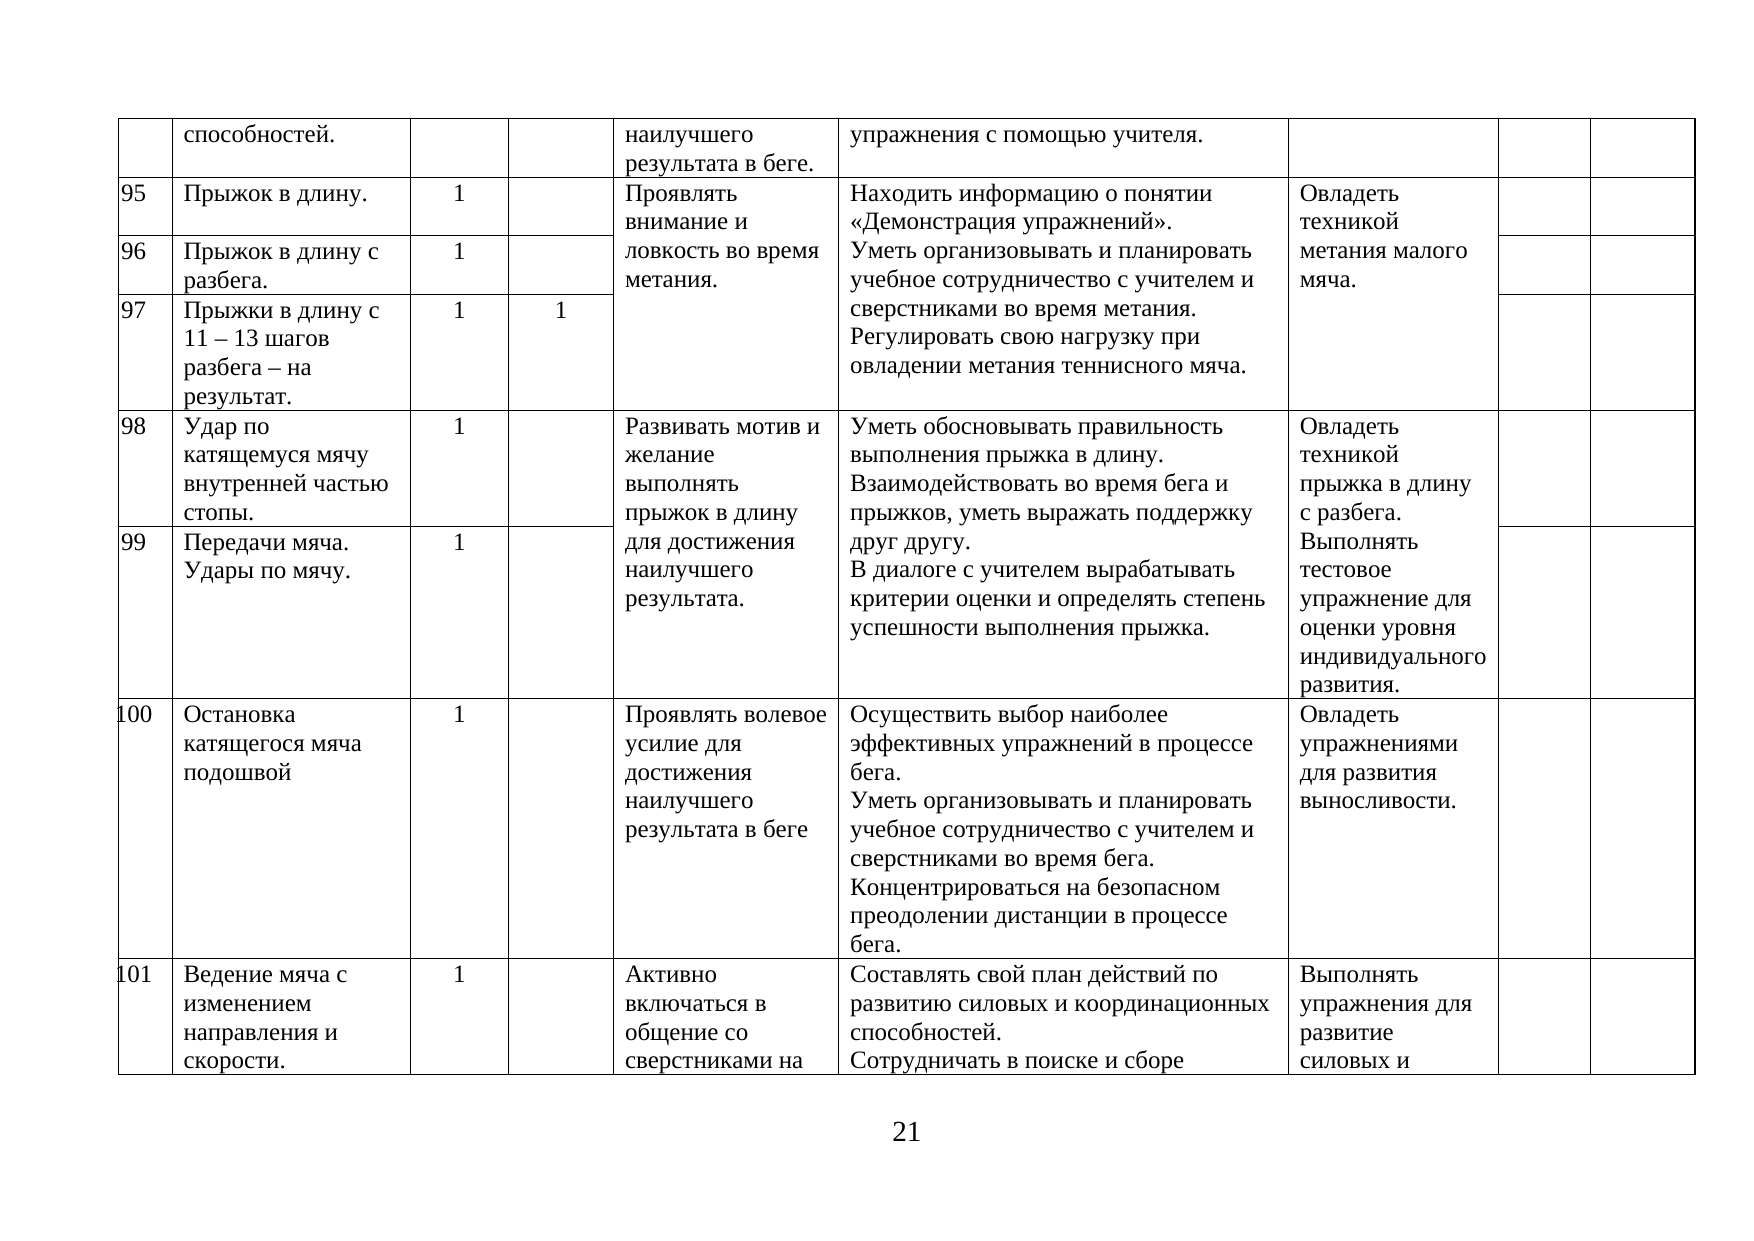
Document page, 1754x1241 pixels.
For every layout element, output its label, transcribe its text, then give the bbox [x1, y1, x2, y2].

table_cell 1 [411, 699, 508, 958]
table_cell [1499, 178, 1590, 235]
table_cell [1591, 119, 1694, 177]
table_cell Ведение мяча с изменением направления и скорости. [173, 959, 410, 1074]
table_cell Овладеть техникой метания малого мяча. [1289, 178, 1498, 410]
table_cell [1499, 119, 1590, 177]
table_cell [509, 959, 613, 1074]
table_cell [119, 959, 172, 1074]
table_cell [119, 295, 172, 410]
table_cell Проявлять волевое усилие для достижения наилучшего результата в беге [614, 699, 838, 958]
table_cell Овладеть техникой прыжка в длину с разбега. Выполнять тестовое упражнение для оценки уровня индивидуального развития. [1289, 411, 1498, 698]
table_cell [119, 527, 172, 698]
table_cell 1 [411, 411, 508, 526]
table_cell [173, 119, 410, 177]
table_cell 1 [411, 295, 508, 410]
table_cell [1591, 411, 1694, 526]
table_cell [1499, 236, 1590, 294]
table_cell [1499, 411, 1590, 526]
table_cell [119, 236, 172, 294]
table_cell Осуществить выбор наиболее эффективных упражнений в процессе бега. Уметь организовывать и планировать учебное сотрудничество с учителем и сверстниками во время бега. Концентрироваться на безопасном преодолении дистанции в процессе бега. [839, 699, 1288, 958]
table_cell [119, 119, 172, 177]
table_cell Развивать мотив и желание выполнять прыжок в длину для достижения наилучшего результата. [614, 411, 838, 698]
table_cell [1499, 699, 1590, 958]
table_cell [1591, 959, 1694, 1074]
table_cell [509, 236, 613, 294]
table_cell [614, 959, 838, 1074]
table_cell Прыжок в длину с разбега. [173, 236, 410, 294]
table_cell 1 [509, 295, 613, 410]
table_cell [839, 959, 1288, 1074]
table_cell 1 [411, 236, 508, 294]
table_cell [509, 527, 613, 698]
table_cell [119, 178, 172, 235]
table_cell 1 [411, 178, 508, 235]
table_cell Уметь обосновывать правильность выполнения прыжка в длину. Взаимодействовать во время бега и прыжков, уметь выражать поддержку друг другу. В диалоге с учителем вырабатывать критерии оценки и определять степень успешности выполнения прыжка. [839, 411, 1288, 698]
table_cell [1591, 236, 1694, 294]
table_cell Находить информацию о понятии «Демонстрация упражнений». Уметь организовывать и планировать учебное сотрудничество с учителем и сверстниками во время метания. Регулировать свою нагрузку при овладении метания теннисного мяча. [839, 178, 1288, 410]
table_cell Овладеть упражнениями для развития выносливости. [1289, 699, 1498, 958]
table_cell [1499, 959, 1590, 1074]
table_cell [1499, 295, 1590, 410]
table_cell Остановка катящегося мяча подошвой [173, 699, 410, 958]
table_cell 1 [411, 959, 508, 1074]
table_cell [119, 411, 172, 526]
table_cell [1289, 959, 1498, 1074]
table_cell [509, 411, 613, 526]
table_cell [1591, 699, 1694, 958]
table_cell [509, 119, 613, 177]
table_cell [509, 178, 613, 235]
table_cell Прыжки в длину с 11 – 13 шагов разбега – на результат. [173, 295, 410, 410]
table_cell [1591, 527, 1694, 698]
table_cell [1591, 295, 1694, 410]
table_cell Проявлять внимание и ловкость во время метания. [614, 178, 838, 410]
table_cell 1 [411, 527, 508, 698]
table_cell Прыжок в длину. [173, 178, 410, 235]
table_cell [1499, 527, 1590, 698]
table_cell [119, 699, 172, 958]
table_cell [509, 699, 613, 958]
table_cell [1591, 178, 1694, 235]
table_cell Передачи мяча. Удары по мячу. [173, 527, 410, 698]
table_cell 1 [411, 119, 508, 177]
table_cell Удар по катящемуся мячу внутренней частью стопы. [173, 411, 410, 526]
